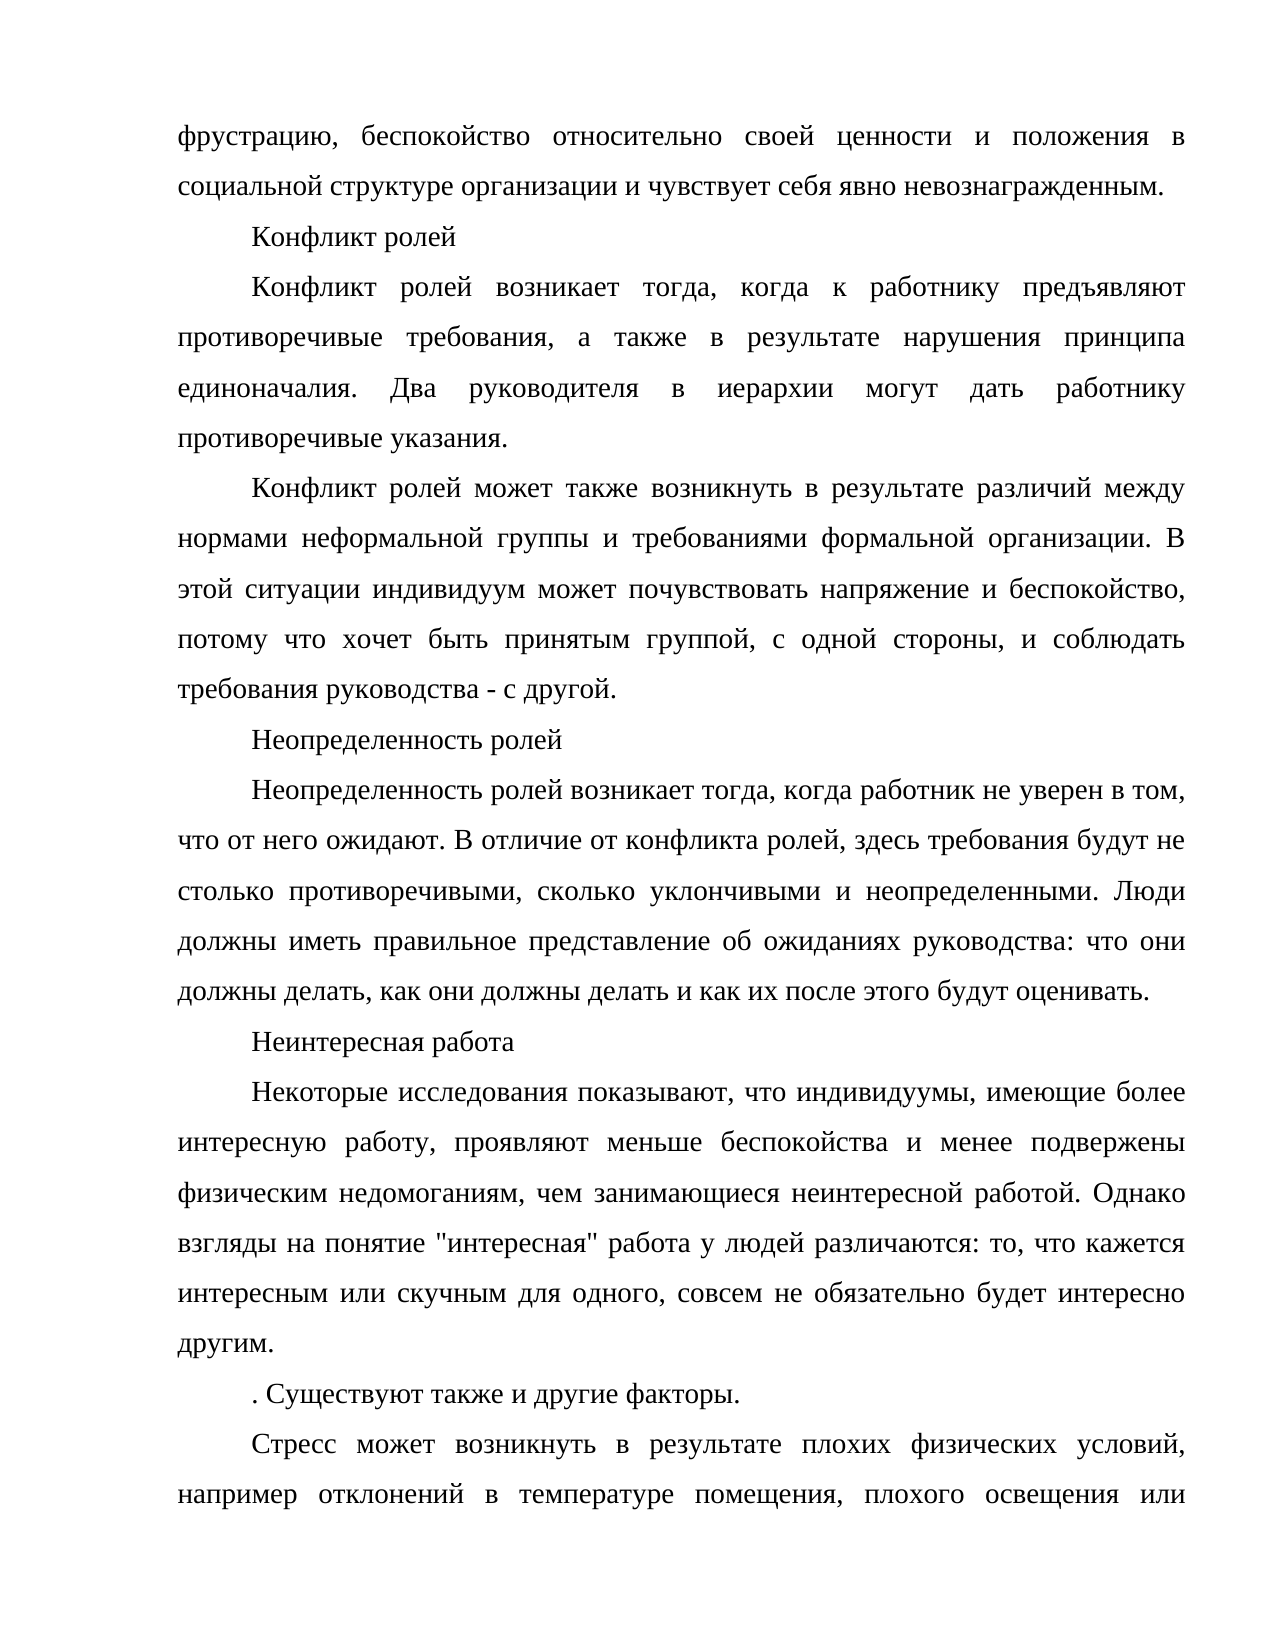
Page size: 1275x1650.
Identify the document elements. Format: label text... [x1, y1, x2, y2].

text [177, 1426, 1186, 1510]
text . Существуют также и другие факторы. [177, 1376, 1186, 1409]
text Конфликт ролей может также возникнуть в результате различий между нормами неформальной группы и требованиями формальной организации. В этой ситуации индивидуум может почувствовать напряжение и беспокойство, потому что хочет быть принятым группой, с одной стороны, и соблюдать требования руководства - с другой. [177, 470, 1186, 705]
text Неинтересная работа [177, 1024, 1186, 1057]
text Неопределенность ролей возникает тогда, когда работник не уверен в том, что от него ожидают. В отличие от конфликта ролей, здесь требования будут не столько противоречивыми, сколько уклончивыми и неопределенными. Люди должны иметь правильное представление об ожиданиях руководства: что они должны делать, как они должны делать и как их после этого будут оценивать. [177, 772, 1186, 1007]
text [177, 118, 1186, 202]
text Конфликт ролей возникает тогда, когда к работнику предъявляют противоречивые требования, а также в результате нарушения принципа единоначалия. Два руководителя в иерархии могут дать работнику противоречивые указания. [177, 269, 1186, 453]
text Конфликт ролей [177, 219, 1186, 252]
text Неопределенность ролей [177, 722, 1186, 755]
text Некоторые исследования показывают, что индивидуумы, имеющие более интересную работу, проявляют меньше беспокойства и менее подвержены физическим недомоганиям, чем занимающиеся неинтересной работой. Однако взгляды на понятие "интересная" работа у людей различаются: то, что кажется интересным или скучным для одного, совсем не обязательно будет интересно другим. [177, 1074, 1186, 1359]
